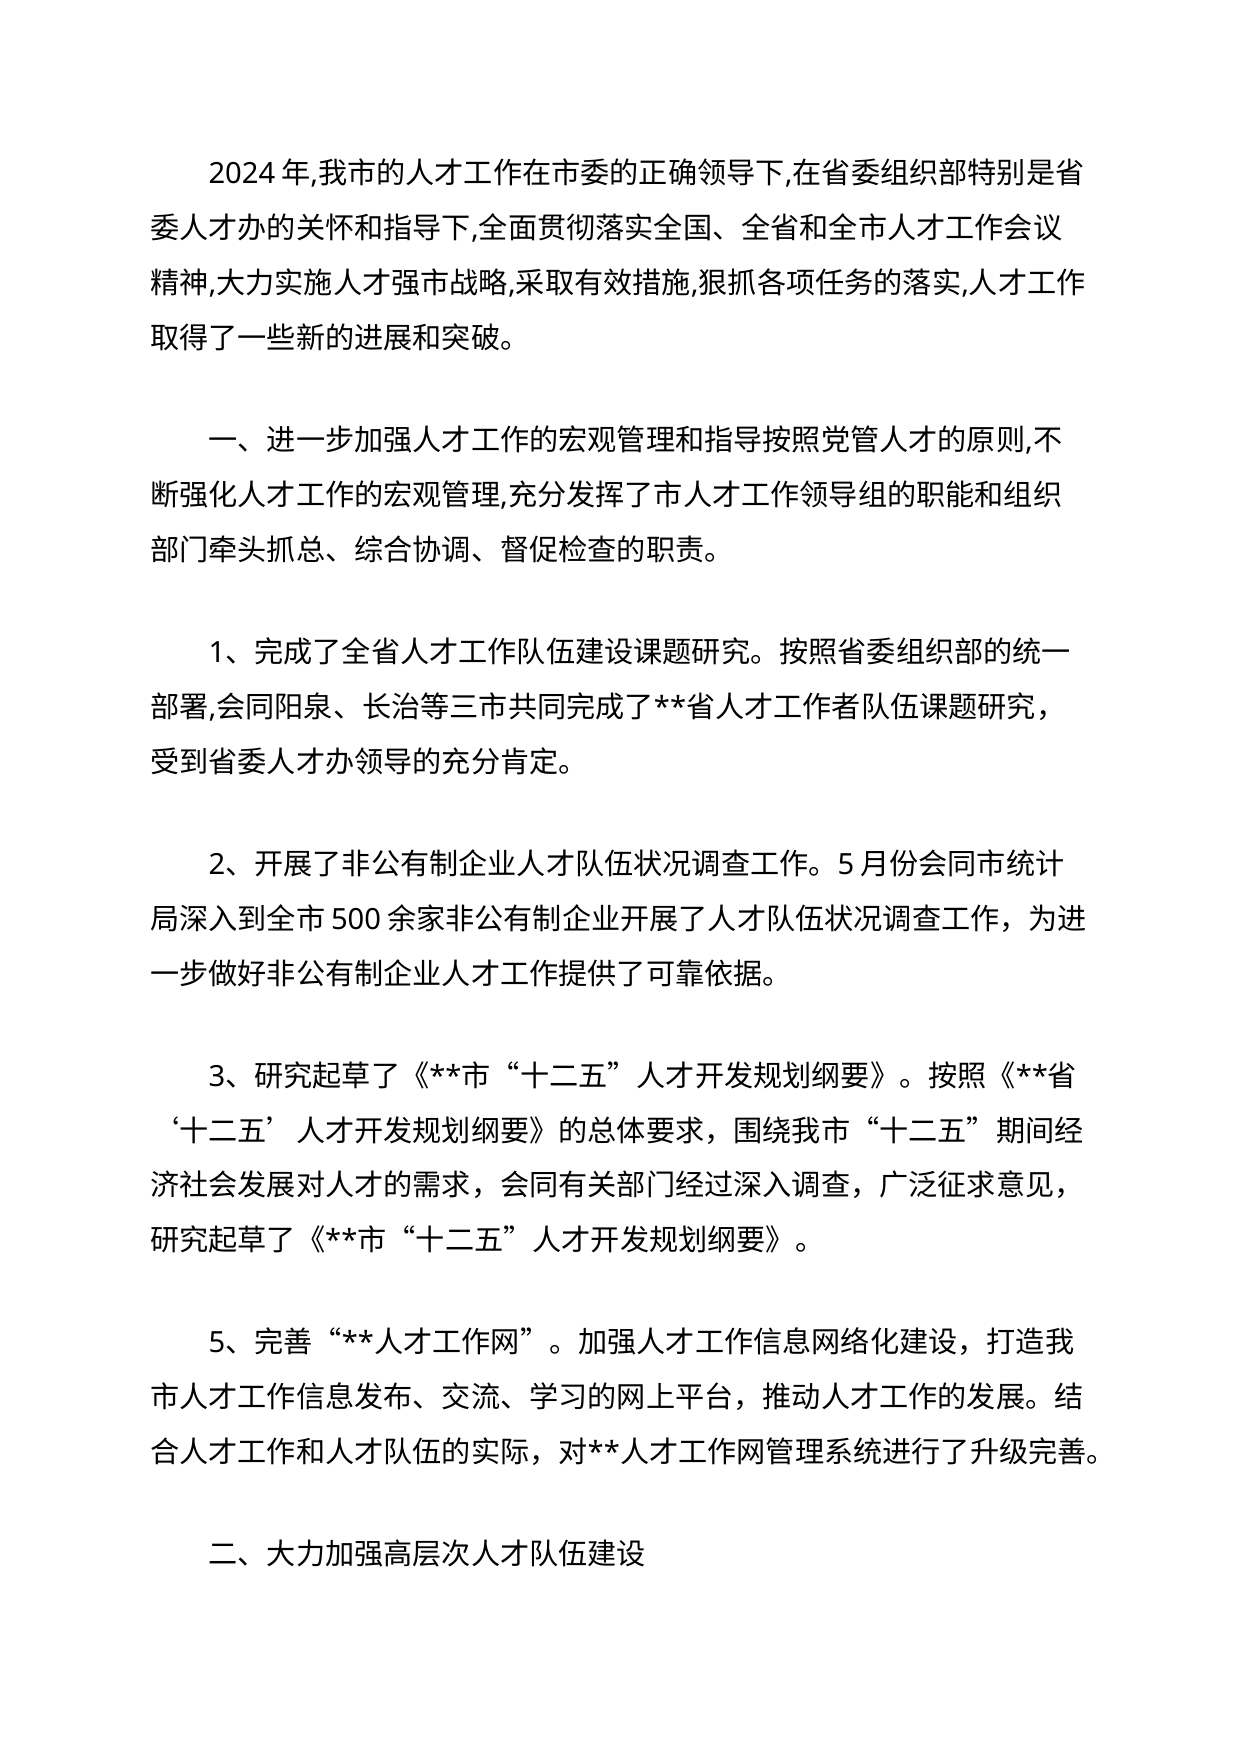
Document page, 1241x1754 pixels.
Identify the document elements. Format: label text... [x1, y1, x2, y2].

text 一、进一步加强人才工作的宏观管理和指导按照党管人才的原则,不断强化人才工作的宏观管理,充分发挥了市人才工作领导组的职能和组织部门牵头抓总、综合协调、督促检查的职责。 [150, 417, 1090, 569]
text 1、完成了全省人才工作队伍建设课题研究。按照省委组织部的统一部署,会同阳泉、长治等三市共同完成了**省人才工作者队伍课题研究，受到省委人才办领导的充分肯定。 [150, 628, 1090, 781]
text 2024年,我市的人才工作在市委的正确领导下,在省委组织部特别是省委人才办的关怀和指导下,全面贯彻落实全国、全省和全市人才工作会议精神,大力实施人才强市战略,采取有效措施,狠抓各项任务的落实,人才工作取得了一些新的进展和突破。 [150, 150, 1090, 357]
text 2、开展了非公有制企业人才队伍状况调查工作。5月份会同市统计局深入到全市500余家非公有制企业开展了人才队伍状况调查工作，为进一步做好非公有制企业人才工作提供了可靠依据。 [150, 840, 1090, 993]
text 3、研究起草了《**市“十二五”人才开发规划纲要》。按照《**省‘十二五’人才开发规划纲要》的总体要求，围绕我市“十二五”期间经济社会发展对人才的需求，会同有关部门经过深入调查，广泛征求意见，研究起草了《**市“十二五”人才开发规划纲要》。 [150, 1052, 1090, 1259]
text 5、完善“**人才工作网”。加强人才工作信息网络化建设，打造我市人才工作信息发布、交流、学习的网上平台，推动人才工作的发展。结合人才工作和人才队伍的实际，对**人才工作网管理系统进行了升级完善。 [150, 1319, 1090, 1471]
text 二、大力加强高层次人才队伍建设 [150, 1531, 1090, 1573]
